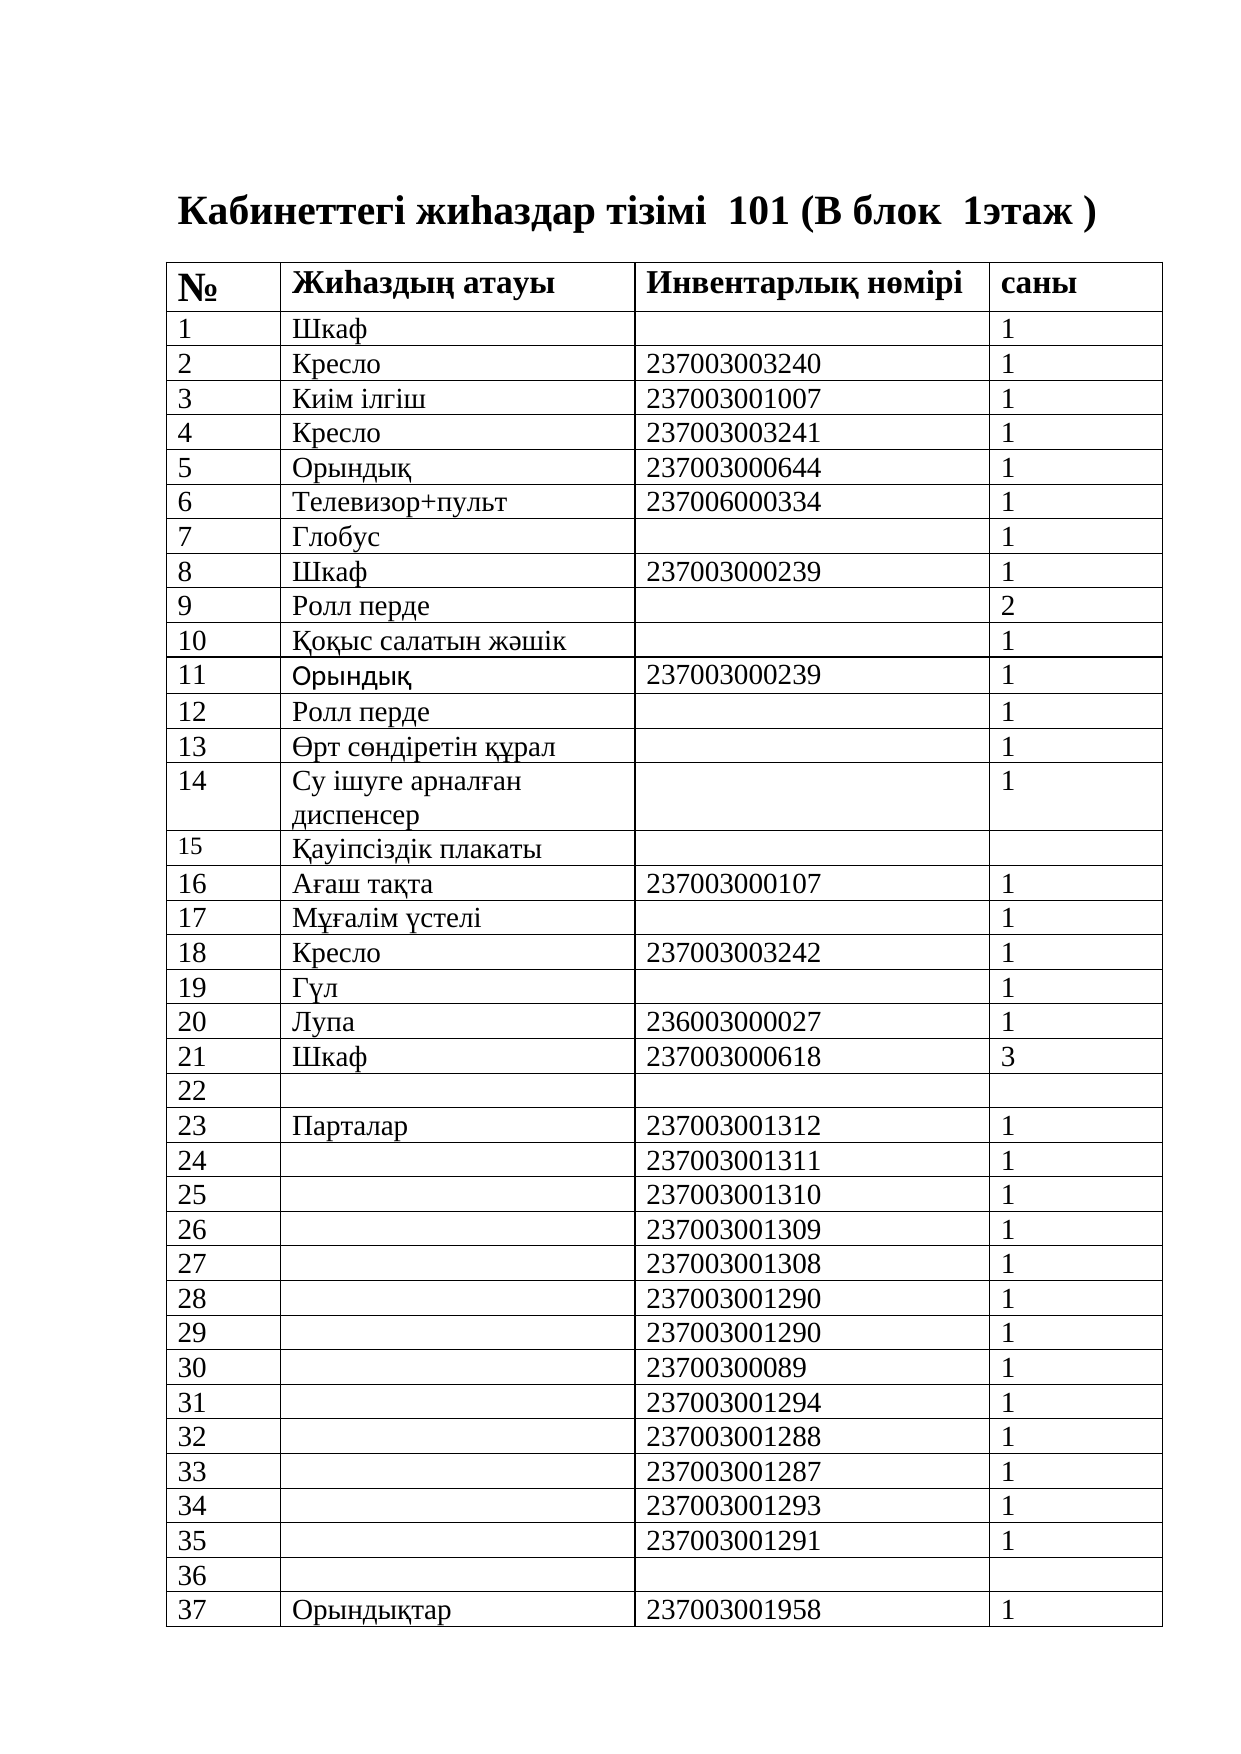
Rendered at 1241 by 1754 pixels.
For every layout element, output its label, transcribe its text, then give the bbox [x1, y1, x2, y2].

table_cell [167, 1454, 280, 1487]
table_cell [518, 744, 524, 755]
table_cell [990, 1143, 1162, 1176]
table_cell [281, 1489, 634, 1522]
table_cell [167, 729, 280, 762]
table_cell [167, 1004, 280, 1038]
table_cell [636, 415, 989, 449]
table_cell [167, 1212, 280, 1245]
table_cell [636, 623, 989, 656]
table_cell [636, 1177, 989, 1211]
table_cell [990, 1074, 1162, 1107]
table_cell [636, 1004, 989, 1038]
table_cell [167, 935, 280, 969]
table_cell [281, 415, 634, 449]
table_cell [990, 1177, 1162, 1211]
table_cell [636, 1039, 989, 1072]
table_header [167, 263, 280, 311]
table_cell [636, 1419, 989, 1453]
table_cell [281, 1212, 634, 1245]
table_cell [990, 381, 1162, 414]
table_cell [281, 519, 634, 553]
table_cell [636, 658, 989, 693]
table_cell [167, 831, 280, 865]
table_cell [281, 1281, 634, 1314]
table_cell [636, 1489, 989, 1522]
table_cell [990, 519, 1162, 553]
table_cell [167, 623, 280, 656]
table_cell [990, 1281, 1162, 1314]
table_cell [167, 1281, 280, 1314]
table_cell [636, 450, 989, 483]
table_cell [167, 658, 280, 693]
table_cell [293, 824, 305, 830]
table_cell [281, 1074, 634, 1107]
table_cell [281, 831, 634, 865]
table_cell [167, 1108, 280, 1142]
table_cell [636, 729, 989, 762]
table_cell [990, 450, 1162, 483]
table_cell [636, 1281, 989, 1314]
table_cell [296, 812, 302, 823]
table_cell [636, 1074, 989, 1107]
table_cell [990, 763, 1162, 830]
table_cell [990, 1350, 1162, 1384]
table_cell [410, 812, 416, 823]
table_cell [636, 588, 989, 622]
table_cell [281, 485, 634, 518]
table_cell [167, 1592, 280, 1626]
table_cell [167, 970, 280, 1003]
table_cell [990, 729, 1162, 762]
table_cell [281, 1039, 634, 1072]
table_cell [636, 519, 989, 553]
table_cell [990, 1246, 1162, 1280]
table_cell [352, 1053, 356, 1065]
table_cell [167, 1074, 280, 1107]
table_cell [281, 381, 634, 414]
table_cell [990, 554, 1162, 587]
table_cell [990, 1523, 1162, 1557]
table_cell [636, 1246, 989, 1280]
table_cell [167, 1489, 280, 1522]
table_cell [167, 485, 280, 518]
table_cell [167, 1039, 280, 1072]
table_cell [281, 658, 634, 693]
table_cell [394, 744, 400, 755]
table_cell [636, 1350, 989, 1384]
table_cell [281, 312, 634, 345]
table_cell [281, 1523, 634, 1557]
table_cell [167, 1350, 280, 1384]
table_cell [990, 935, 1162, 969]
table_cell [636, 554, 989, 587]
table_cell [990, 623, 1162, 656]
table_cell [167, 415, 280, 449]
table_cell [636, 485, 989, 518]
text Кабинеттегі жиһаздар тізімі 101 (В блок 1этаж ) [177, 186, 1196, 234]
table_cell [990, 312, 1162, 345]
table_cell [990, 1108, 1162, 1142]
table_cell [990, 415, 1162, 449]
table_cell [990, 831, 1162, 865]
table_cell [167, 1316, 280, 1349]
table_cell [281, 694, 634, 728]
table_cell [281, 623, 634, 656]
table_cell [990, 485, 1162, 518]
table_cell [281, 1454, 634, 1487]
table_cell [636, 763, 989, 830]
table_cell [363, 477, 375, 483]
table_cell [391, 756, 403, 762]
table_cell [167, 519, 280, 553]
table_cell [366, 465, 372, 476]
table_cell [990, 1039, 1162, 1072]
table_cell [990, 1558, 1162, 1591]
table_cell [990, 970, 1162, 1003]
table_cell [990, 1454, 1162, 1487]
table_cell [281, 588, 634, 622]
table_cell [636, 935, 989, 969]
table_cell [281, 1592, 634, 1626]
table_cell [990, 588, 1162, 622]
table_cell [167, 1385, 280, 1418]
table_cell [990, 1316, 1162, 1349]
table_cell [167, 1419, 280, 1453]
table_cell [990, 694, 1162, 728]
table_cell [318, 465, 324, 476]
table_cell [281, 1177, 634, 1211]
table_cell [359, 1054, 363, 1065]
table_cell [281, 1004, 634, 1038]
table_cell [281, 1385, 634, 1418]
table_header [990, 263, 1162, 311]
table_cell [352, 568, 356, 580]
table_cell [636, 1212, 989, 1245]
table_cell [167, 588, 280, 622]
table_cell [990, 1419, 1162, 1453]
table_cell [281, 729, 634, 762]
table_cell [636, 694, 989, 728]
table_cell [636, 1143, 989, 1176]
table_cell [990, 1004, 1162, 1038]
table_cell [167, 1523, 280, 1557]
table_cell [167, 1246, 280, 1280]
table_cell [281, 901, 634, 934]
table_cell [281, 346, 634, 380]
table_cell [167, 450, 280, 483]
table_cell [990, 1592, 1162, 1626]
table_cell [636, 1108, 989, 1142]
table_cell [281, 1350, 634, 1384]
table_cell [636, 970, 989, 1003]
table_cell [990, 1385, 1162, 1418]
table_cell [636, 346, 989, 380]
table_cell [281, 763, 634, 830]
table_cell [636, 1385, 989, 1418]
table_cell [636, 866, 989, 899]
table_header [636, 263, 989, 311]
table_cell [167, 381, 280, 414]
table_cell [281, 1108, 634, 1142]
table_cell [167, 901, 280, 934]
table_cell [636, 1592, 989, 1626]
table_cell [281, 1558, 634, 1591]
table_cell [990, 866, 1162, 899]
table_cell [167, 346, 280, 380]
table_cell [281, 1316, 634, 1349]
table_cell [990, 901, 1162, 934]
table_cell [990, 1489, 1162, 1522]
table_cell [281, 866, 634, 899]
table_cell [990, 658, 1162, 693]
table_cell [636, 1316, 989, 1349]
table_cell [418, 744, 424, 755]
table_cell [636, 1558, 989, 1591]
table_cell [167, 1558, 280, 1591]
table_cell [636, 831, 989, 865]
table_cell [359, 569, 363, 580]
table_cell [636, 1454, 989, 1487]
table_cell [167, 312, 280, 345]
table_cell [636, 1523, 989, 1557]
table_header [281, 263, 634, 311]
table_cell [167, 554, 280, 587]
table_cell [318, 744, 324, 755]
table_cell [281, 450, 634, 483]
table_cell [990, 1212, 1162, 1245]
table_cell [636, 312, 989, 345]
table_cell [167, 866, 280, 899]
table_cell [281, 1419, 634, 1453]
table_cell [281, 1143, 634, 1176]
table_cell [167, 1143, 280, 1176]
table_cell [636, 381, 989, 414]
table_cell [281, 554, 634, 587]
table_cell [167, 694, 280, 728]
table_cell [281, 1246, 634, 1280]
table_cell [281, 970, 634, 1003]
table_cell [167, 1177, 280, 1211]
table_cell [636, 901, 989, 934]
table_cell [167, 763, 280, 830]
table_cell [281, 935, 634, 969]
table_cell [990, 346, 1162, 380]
